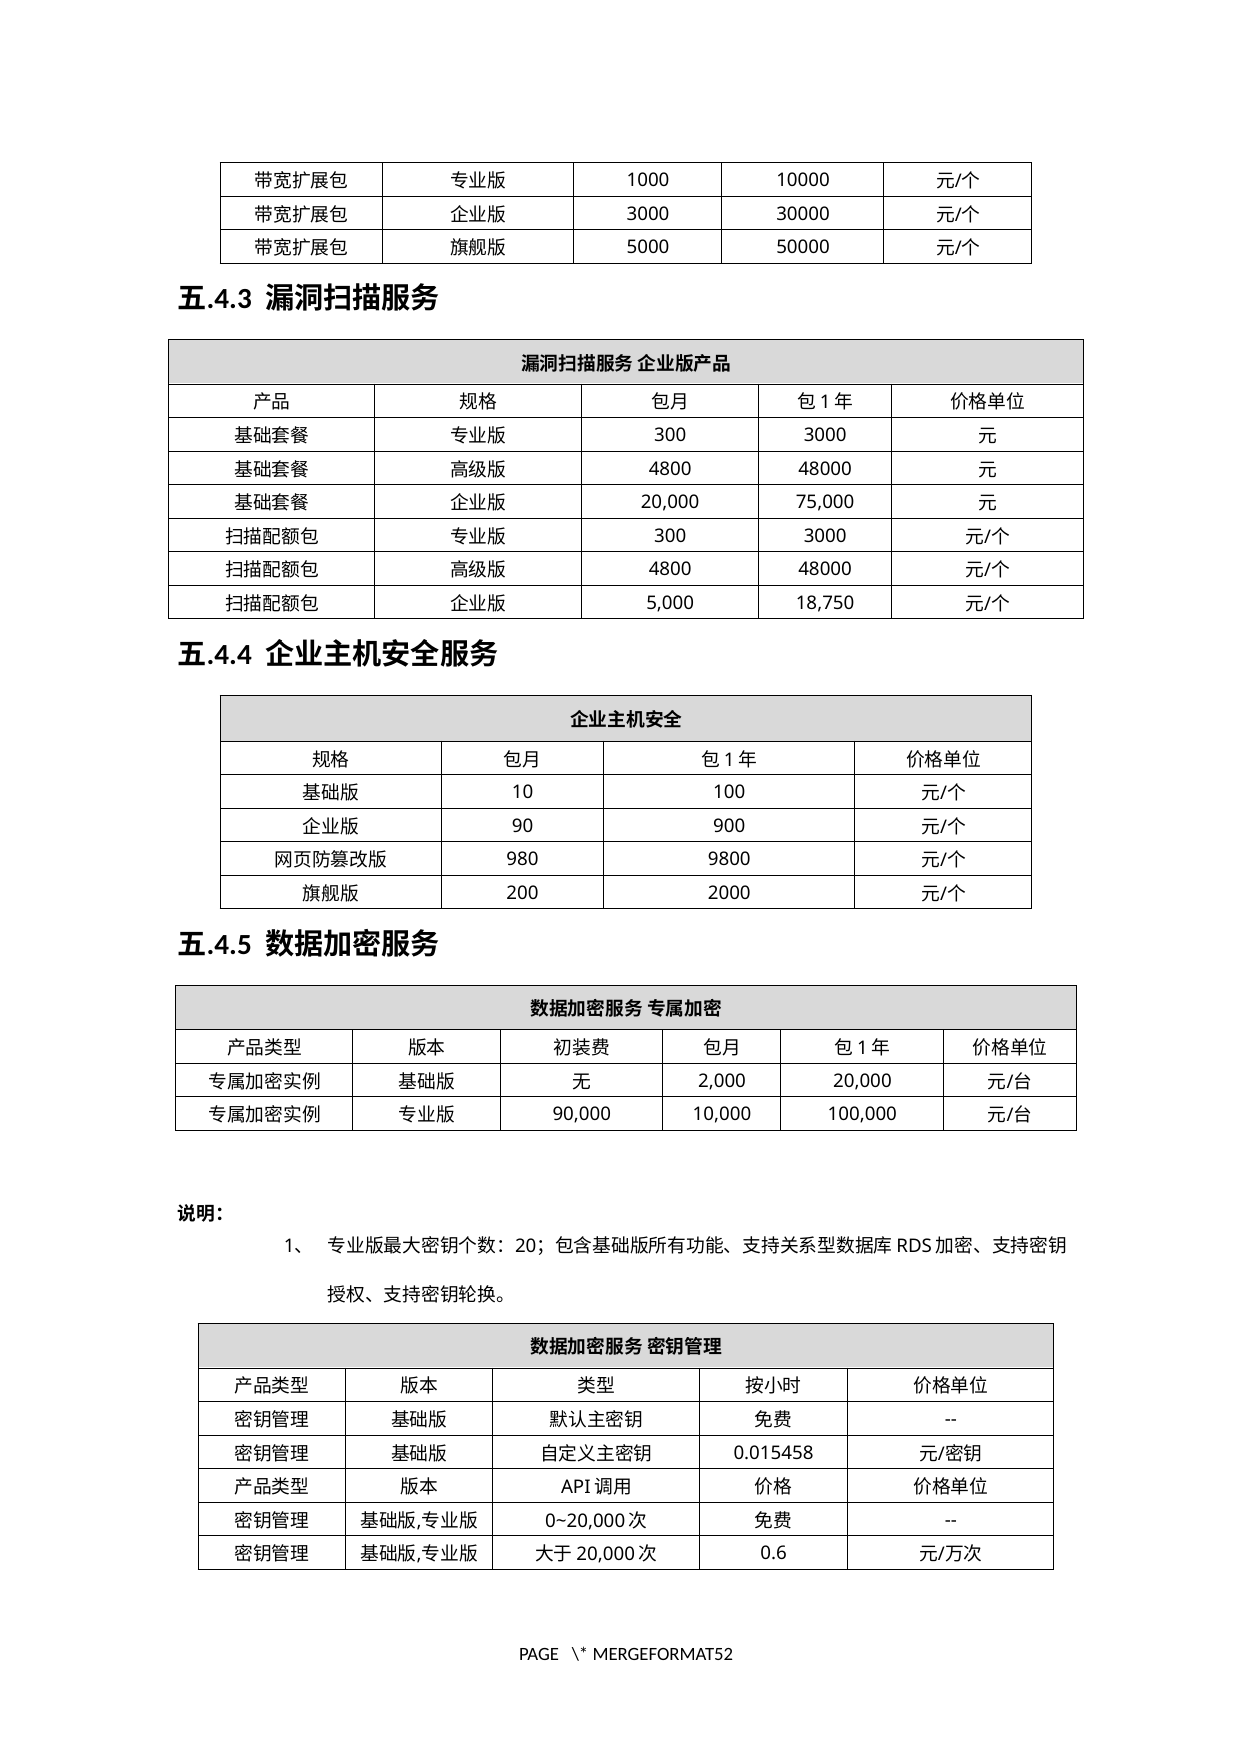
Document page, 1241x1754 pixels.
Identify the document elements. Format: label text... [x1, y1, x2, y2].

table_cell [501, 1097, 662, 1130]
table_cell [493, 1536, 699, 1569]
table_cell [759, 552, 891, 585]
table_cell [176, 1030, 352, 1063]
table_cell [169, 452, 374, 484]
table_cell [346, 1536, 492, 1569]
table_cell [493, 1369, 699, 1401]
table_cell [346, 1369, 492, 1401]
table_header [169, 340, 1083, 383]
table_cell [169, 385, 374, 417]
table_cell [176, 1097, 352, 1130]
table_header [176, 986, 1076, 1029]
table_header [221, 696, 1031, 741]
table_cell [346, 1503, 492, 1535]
subtitle 企业主机安全服务 [177, 619, 1075, 684]
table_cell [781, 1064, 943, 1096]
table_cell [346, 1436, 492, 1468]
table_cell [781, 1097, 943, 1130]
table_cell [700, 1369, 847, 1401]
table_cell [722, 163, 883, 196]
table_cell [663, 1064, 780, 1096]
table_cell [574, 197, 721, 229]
subtitle 数据加密服务 [177, 909, 1075, 974]
list 专业版最大密钥个数：20；包含基础版所有功能、支持关系型数据库RDS加密、支持密钥授权、支持密钥轮换。 [283, 1228, 1075, 1309]
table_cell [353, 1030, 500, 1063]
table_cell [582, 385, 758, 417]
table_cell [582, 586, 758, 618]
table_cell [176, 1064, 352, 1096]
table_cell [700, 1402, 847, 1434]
text 说明： [177, 1196, 1075, 1228]
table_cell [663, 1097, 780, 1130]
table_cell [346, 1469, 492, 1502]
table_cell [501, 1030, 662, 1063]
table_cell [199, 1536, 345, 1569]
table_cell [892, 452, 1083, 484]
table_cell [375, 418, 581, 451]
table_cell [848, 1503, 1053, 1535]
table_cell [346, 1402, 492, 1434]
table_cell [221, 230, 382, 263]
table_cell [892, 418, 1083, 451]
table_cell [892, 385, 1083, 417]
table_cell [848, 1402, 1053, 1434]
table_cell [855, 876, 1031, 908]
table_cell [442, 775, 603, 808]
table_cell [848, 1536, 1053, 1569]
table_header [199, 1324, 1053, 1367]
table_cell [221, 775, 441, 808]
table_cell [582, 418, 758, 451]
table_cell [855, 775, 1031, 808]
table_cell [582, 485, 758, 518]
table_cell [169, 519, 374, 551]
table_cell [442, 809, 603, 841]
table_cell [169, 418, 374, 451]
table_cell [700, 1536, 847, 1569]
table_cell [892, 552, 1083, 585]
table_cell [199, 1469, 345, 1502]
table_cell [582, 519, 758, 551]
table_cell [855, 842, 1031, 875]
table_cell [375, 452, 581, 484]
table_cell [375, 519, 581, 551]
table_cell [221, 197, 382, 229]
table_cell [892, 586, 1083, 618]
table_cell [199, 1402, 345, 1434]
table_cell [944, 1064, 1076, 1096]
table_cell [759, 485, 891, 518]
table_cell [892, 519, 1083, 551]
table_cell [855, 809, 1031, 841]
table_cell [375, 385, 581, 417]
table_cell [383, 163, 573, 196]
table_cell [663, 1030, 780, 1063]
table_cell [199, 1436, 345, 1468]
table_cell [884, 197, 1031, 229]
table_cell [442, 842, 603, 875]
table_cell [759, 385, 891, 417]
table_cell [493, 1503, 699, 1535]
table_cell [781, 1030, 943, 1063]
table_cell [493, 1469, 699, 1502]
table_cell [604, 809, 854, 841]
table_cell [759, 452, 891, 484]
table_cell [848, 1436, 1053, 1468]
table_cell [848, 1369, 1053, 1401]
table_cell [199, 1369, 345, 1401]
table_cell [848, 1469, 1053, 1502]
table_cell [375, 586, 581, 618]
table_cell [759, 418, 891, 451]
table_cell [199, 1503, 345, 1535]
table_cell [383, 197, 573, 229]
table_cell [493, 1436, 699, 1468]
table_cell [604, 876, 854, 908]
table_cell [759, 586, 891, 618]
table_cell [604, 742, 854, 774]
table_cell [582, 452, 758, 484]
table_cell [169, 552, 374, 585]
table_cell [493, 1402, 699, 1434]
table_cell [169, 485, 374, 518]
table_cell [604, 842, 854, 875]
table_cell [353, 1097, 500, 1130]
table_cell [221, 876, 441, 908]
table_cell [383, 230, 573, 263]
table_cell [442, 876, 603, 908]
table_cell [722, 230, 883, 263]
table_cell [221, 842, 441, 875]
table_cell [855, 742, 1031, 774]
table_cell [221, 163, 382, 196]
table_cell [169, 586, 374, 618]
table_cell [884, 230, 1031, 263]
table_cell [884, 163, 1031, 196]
subtitle 漏洞扫描服务 [177, 264, 1075, 329]
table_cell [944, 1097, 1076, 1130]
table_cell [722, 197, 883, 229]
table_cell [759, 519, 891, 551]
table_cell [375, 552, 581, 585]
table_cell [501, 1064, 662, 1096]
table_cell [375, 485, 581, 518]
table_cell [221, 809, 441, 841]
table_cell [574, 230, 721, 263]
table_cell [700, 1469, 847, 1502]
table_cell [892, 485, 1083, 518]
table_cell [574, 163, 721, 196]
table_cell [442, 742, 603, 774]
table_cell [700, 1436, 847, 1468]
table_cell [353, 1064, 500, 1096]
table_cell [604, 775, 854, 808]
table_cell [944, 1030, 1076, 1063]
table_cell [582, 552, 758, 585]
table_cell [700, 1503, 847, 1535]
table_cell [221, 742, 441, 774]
